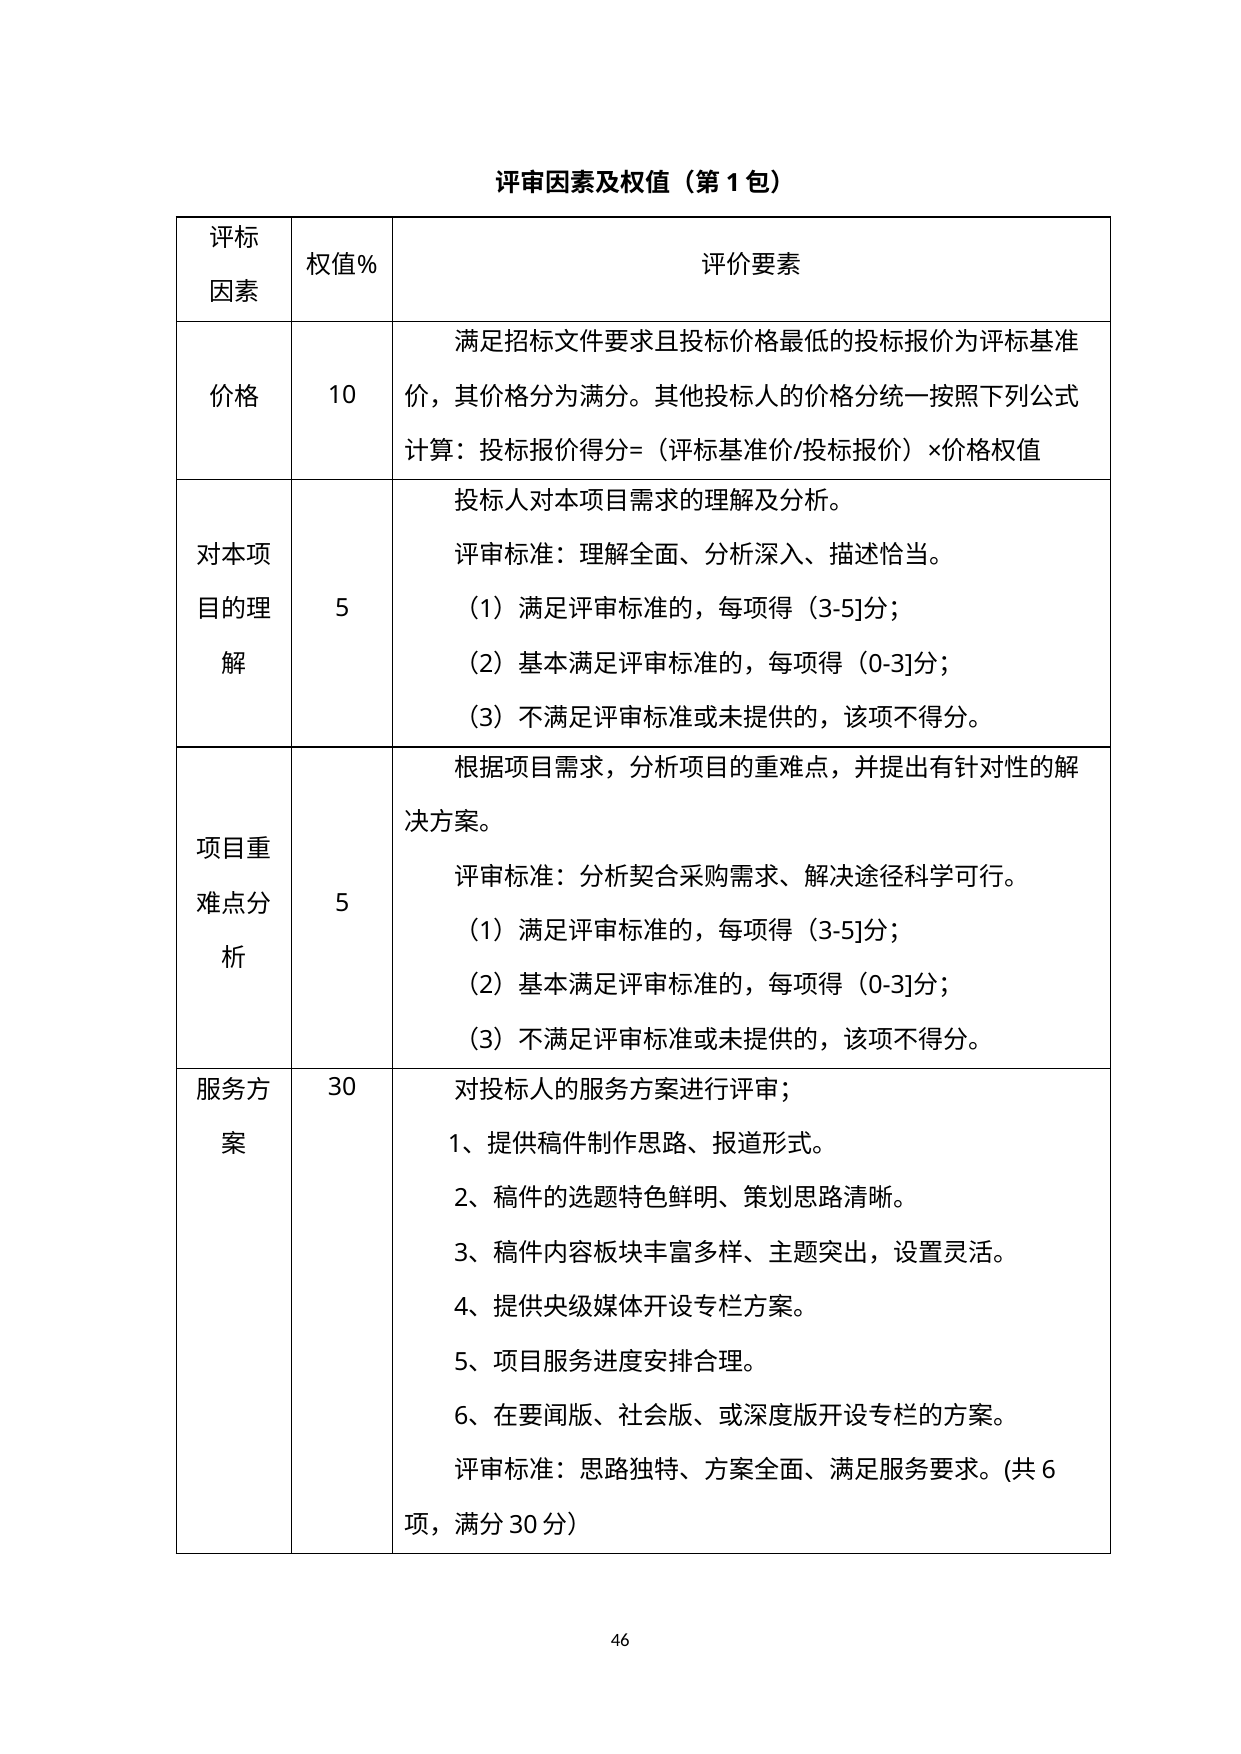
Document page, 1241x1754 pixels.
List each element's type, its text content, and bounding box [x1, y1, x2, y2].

table_cell 30 [292, 1069, 392, 1553]
table_cell 项目重难点分析 [177, 748, 291, 1068]
text 评审因素及权值（第1包） [169, 162, 1053, 198]
table_cell 5 [292, 748, 392, 1068]
table_header 评标 因素 [177, 218, 291, 321]
table_cell 满足招标文件要求且投标价格最低的投标报价为评标基准价，其价格分为满分。其他投标人的价格分统一按照下列公式计算：投标报价得分=（评标基准价/投标报价）×价格权值 [393, 322, 1110, 479]
table_cell 10 [292, 322, 392, 479]
table_header 权值% [292, 218, 392, 321]
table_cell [393, 1069, 1110, 1553]
table_cell 根据项目需求，分析项目的重难点，并提出有针对性的解决方案。 评审标准：分析契合采购需求、解决途径科学可行。 （1）满足评审标准的，每项得（3-5]分； （2）基本满足评审标准的，每项得（0-3]分； （3）不满足评审标准或未提供的，该项不得分。 [393, 748, 1110, 1068]
table_cell 5 [292, 480, 392, 746]
table_cell 服务方案 [177, 1069, 291, 1553]
table_cell 价格 [177, 322, 291, 479]
table_cell 对本项目的理解 [177, 480, 291, 746]
table_header 评价要素 [393, 218, 1110, 321]
table_cell 投标人对本项目需求的理解及分析。 评审标准：理解全面、分析深入、描述恰当。 （1）满足评审标准的，每项得（3-5]分； （2）基本满足评审标准的，每项得（0-3]分； （3）不满足评审标准或未提供的，该项不得分。 [393, 480, 1110, 746]
